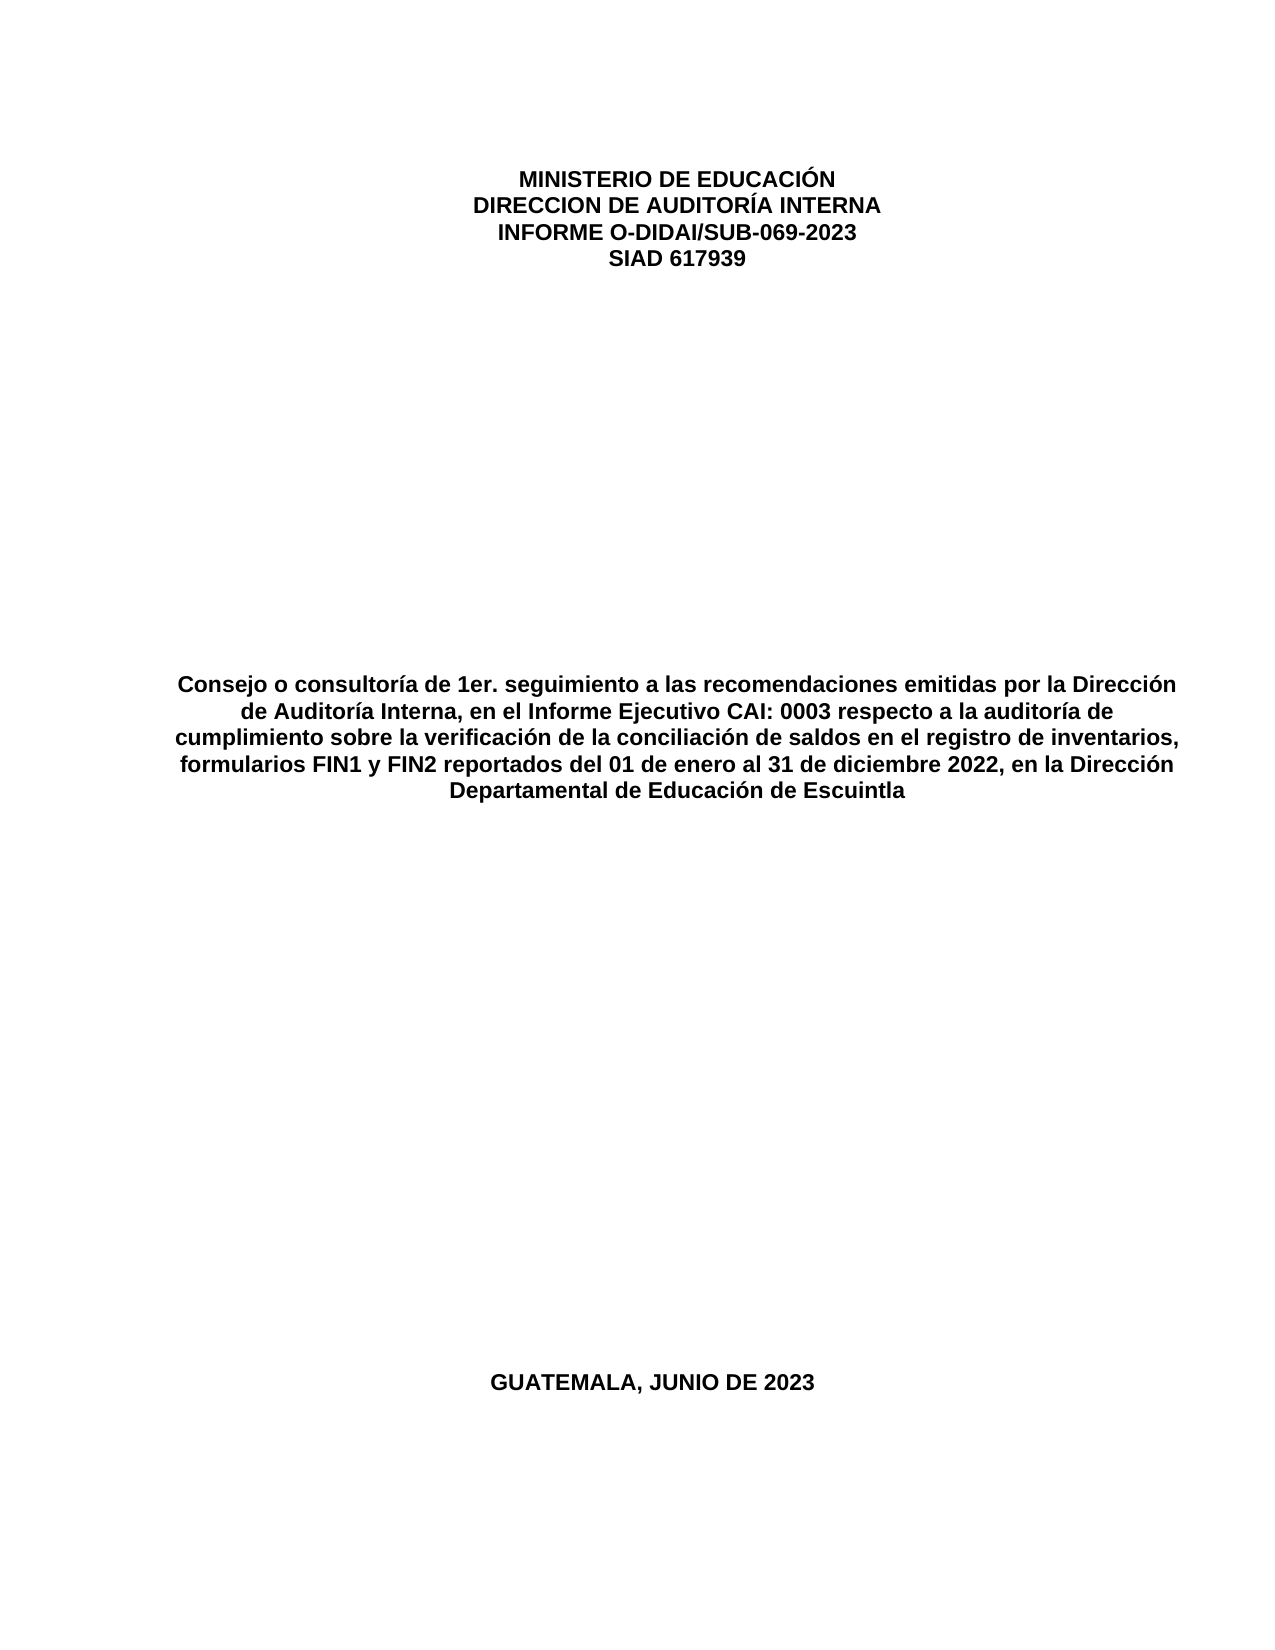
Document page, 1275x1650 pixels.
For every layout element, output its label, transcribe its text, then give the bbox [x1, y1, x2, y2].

text Consejo o consultoría de 1er. seguimiento a las recomendaciones emitidas por la Dirección de Auditoría Interna, en el Informe Ejecutivo CAI: 0003 respecto a la auditoría de cumplimiento sobre la verificación de la conciliación de saldos en el registro de inventarios, formularios FIN1 y FIN2 reportados del 01 de enero al 31 de diciembre 2022, en la Dirección Departamental de Educación de Escuintla [167, 671, 1187, 803]
text GUATEMALA, JUNIO DE 2023 [467, 1369, 817, 1395]
text SIAD 617939 [167, 245, 1187, 271]
text INFORME O-DIDAI/SUB-069-2023 [167, 219, 1187, 245]
text MINISTERIO DE EDUCACIÓN [167, 166, 1187, 192]
text DIRECCION DE AUDITORÍA INTERNA [167, 192, 1187, 219]
